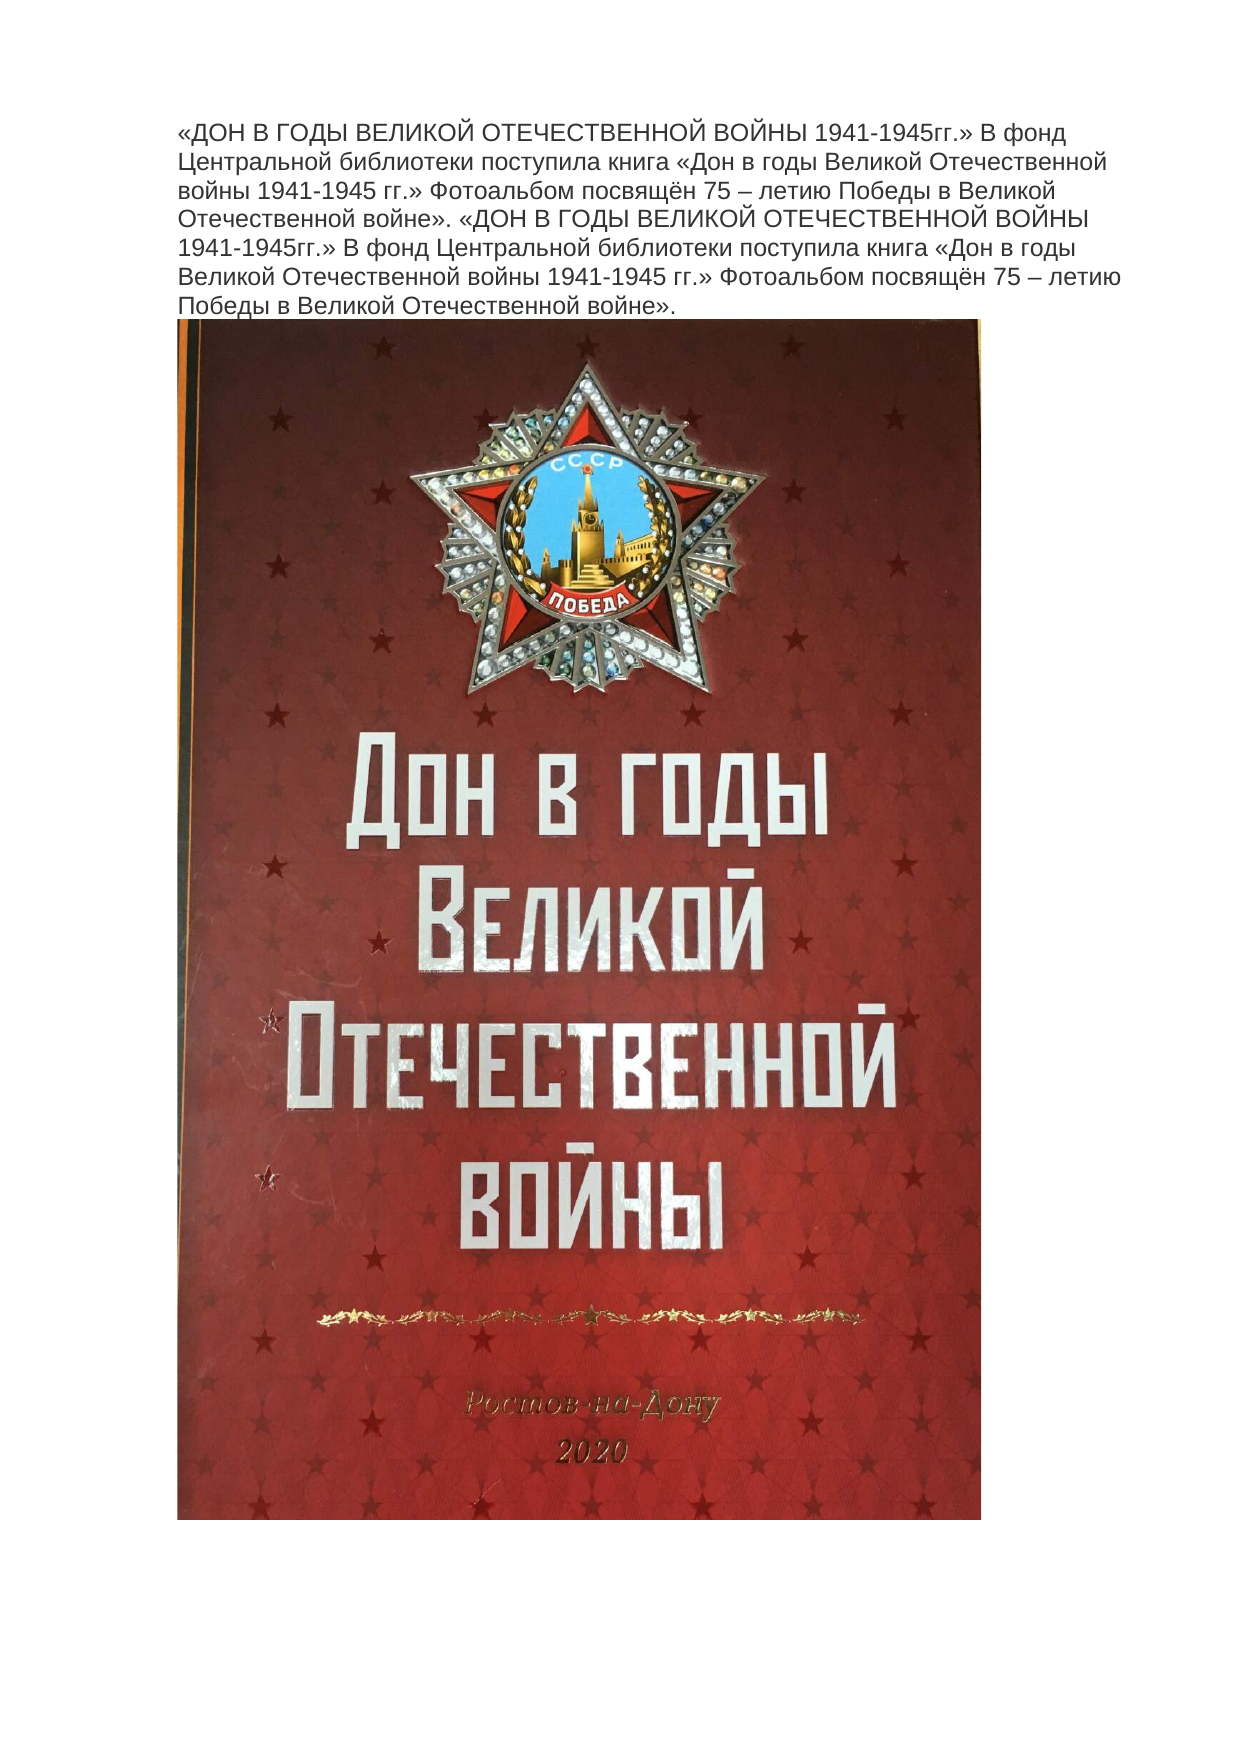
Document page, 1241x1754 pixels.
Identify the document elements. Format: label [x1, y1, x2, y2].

text [177, 118, 1152, 1519]
picture [177, 319, 982, 1520]
